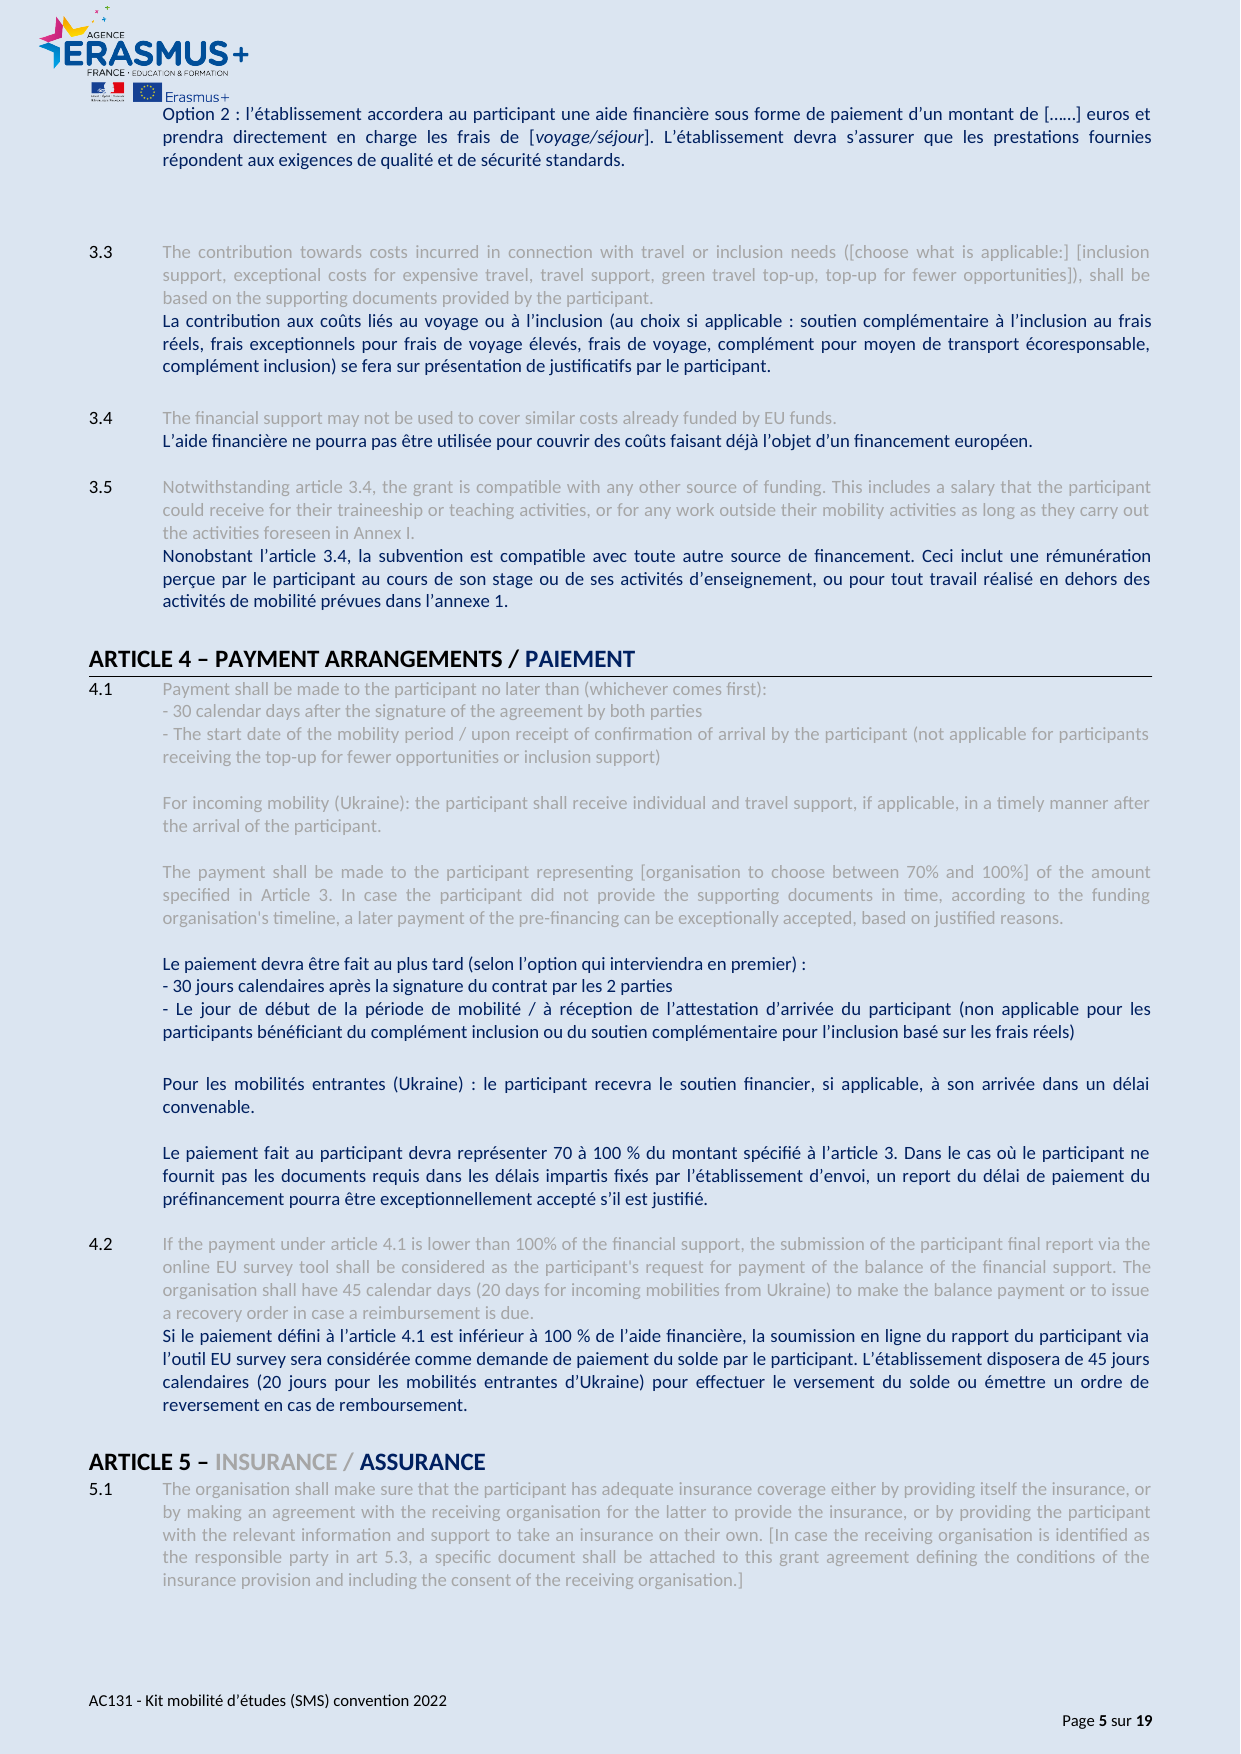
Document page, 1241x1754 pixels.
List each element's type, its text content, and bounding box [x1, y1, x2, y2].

text ARTICLE 5 – INSURANCE / ASSURANCE [89, 1446, 1152, 1477]
text 5.1 The organisation shall make sure that the participant has adequate insurance coverage either by providing itself the insurance, or by making an agreement with the receiving organisation for the latter to provide the insurance, or by providing the participant with the relevant information and support to take an insurance on their own. [In case the receiving organisation is identified as the responsible party in art 5.3, a specific document shall be attached to this grant agreement defining the conditions of the insurance provision and including the consent of the receiving organisation.] [89, 1477, 1152, 1591]
text ARTICLE 4 – PAYMENT ARRANGEMENTS / PAIEMENT [89, 643, 1152, 676]
text Pour les mobilités entrantes (Ukraine) : le participant recevra le soutien financier, si applicable, à son arrivée dans un délai convenable. [89, 1072, 1152, 1118]
text For incoming mobility (Ukraine): the participant shall receive individual and travel support, if applicable, in a timely manner after the arrival of the participant. [162, 791, 1152, 837]
text Si le paiement défini à l’article 4.1 est inférieur à 100 % de l’aide financière, la soumission en ligne du rapport du participant via l’outil EU survey sera considérée comme demande de paiement du solde par le participant. L’établissement disposera de 45 jours calendaires (20 jours pour les mobilités entrantes d’Ukraine) pour effectuer le versement du solde ou émettre un ordre de reversement en cas de remboursement. [162, 1324, 1152, 1416]
text 3.3 The contribution towards costs incurred in connection with travel or inclusion needs ([choose what is applicable:] [inclusion support, exceptional costs for expensive travel, travel support, green travel top-up, top-up for fewer opportunities]), shall be based on the supporting documents provided by the participant. [89, 240, 1152, 309]
picture [38, 6, 249, 102]
text Le paiement devra être fait au plus tard (selon l’option qui interviendra en premier) : [89, 952, 1152, 974]
text - 30 jours calendaires après la signature du contrat par les 2 parties [89, 974, 1152, 997]
text 4.2 If the payment under article 4.1 is lower than 100% of the financial support, the submission of the participant final report via the online EU survey tool shall be considered as the participant's request for payment of the balance of the financial support. The organisation shall have 45 calendar days (20 days for incoming mobilities from Ukraine) to make the balance payment or to issue a recovery order in case a reimbursement is due. [89, 1232, 1152, 1324]
text Le paiement fait au participant devra représenter 70 à 100 % du montant spécifié à l’article 3. Dans le cas où le participant ne fournit pas les documents requis dans les délais impartis fixés par l’établissement d’envoi, un report du délai de paiement du préfinancement pourra être exceptionnellement accepté s’il est justifié. [162, 1141, 1152, 1209]
text Option 2 : l’établissement accordera au participant une aide financière sous forme de paiement d’un montant de [……] euros et prendra directement en charge les frais de [voyage/séjour]. L’établissement devra s’assurer que les prestations fournies répondent aux exigences de qualité et de sécurité standards. [89, 102, 1152, 171]
text 3.5 Notwithstanding article 3.4, the grant is compatible with any other source of funding. This includes a salary that the participant could receive for their traineeship or teaching activities, or for any work outside their mobility activities as long as they carry out the activities foreseen in Annex I. [89, 475, 1152, 544]
text The payment shall be made to the participant representing [organisation to choose between 70% and 100%] of the amount specified in Article 3. In case the participant did not provide the supporting documents in time, according to the funding organisation's timeline, a later payment of the pre-financing can be exceptionally accepted, based on justified reasons. [162, 860, 1152, 929]
text - Le jour de début de la période de mobilité / à réception de l’attestation d’arrivée du participant (non applicable pour les participants bénéficiant du complément inclusion ou du soutien complémentaire pour l’inclusion basé sur les frais réels) [89, 997, 1152, 1043]
text - 30 calendar days after the signature of the agreement by both parties [162, 699, 1152, 722]
text - The start date of the mobility period / upon receipt of confirmation of arrival by the participant (not applicable for participants receiving the top-up for fewer opportunities or inclusion support) [162, 722, 1152, 768]
text La contribution aux coûts liés au voyage ou à l’inclusion (au choix si applicable : soutien complémentaire à l’inclusion au frais réels, frais exceptionnels pour frais de voyage élevés, frais de voyage, complément pour moyen de transport écoresponsable, complément inclusion) se fera sur présentation de justificatifs par le participant. [89, 309, 1152, 377]
text 4.1 Payment shall be made to the participant no later than (whichever comes first): [89, 677, 1152, 699]
text L’aide financière ne pourra pas être utilisée pour couvrir des coûts faisant déjà l’objet d’un financement européen. [162, 429, 1152, 452]
text Nonobstant l’article 3.4, la subvention est compatible avec toute autre source de financement. Ceci inclut une rémunération perçue par le participant au cours de son stage ou de ses activités d’enseignement, ou pour tout travail réalisé en dehors des activités de mobilité prévues dans l’annexe 1. [162, 544, 1152, 612]
text 3.4 The financial support may not be used to cover similar costs already funded by EU funds. [89, 406, 1152, 429]
